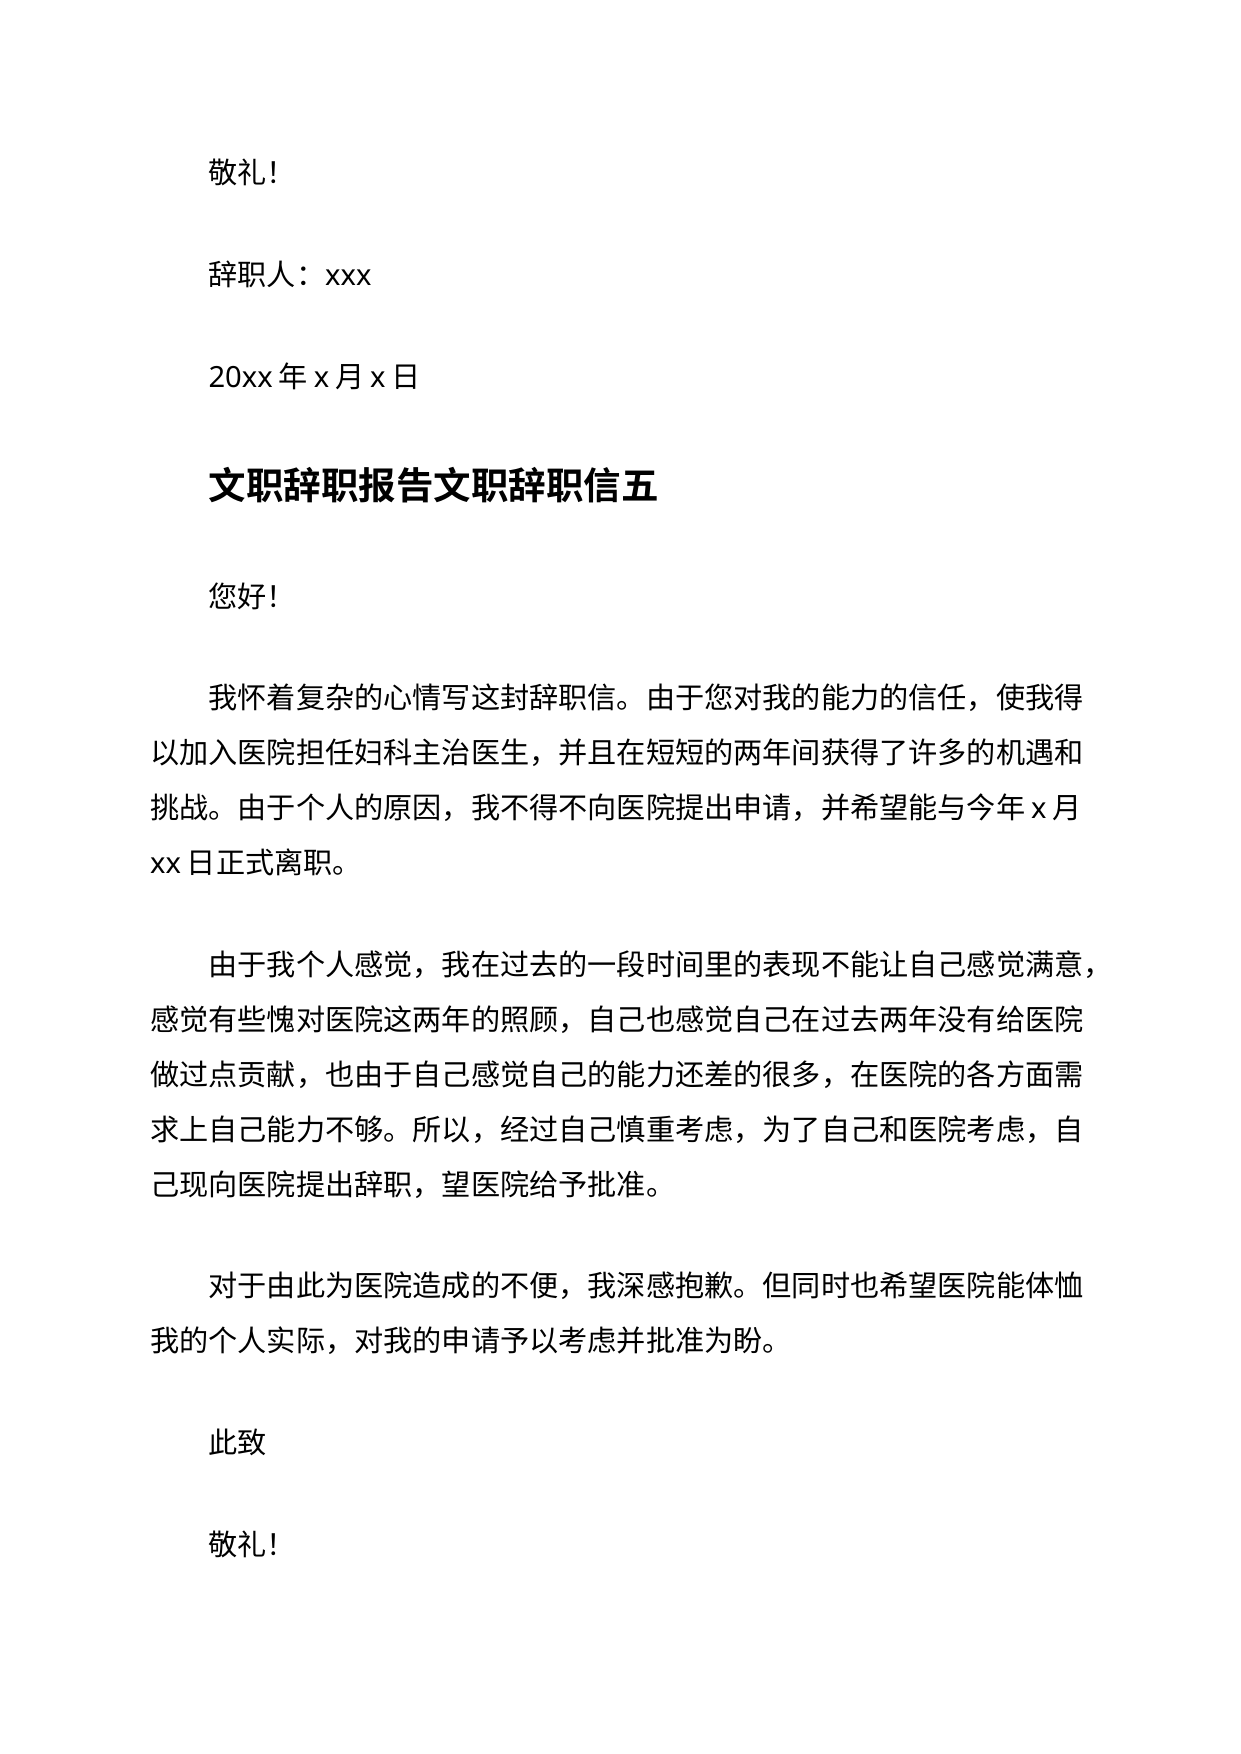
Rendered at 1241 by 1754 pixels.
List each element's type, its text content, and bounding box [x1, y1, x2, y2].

text 对于由此为医院造成的不便，我深感抱歉。但同时也希望医院能体恤我的个人实际，对我的申请予以考虑并批准为盼。 [150, 1263, 1090, 1360]
text 辞职人：xxx [150, 252, 1090, 294]
text 由于我个人感觉，我在过去的一段时间里的表现不能让自己感觉满意，感觉有些愧对医院这两年的照顾，自己也感觉自己在过去两年没有给医院做过点贡献，也由于自己感觉自己的能力还差的很多，在医院的各方面需求上自己能力不够。所以，经过自己慎重考虑，为了自己和医院考虑，自己现向医院提出辞职，望医院给予批准。 [150, 942, 1090, 1203]
text 此致 [150, 1420, 1090, 1462]
text 20xx年x月x日 [150, 354, 1090, 396]
text 您好！ [150, 573, 1090, 615]
text 敬礼！ [150, 1521, 1090, 1564]
text 敬礼！ [150, 150, 1090, 192]
text 我怀着复杂的心情写这封辞职信。由于您对我的能力的信任，使我得以加入医院担任妇科主治医生，并且在短短的两年间获得了许多的机遇和挑战。由于个人的原因，我不得不向医院提出申请，并希望能与今年x月xx日正式离职。 [150, 675, 1090, 882]
text 文职辞职报告文职辞职信五 [150, 456, 1090, 510]
